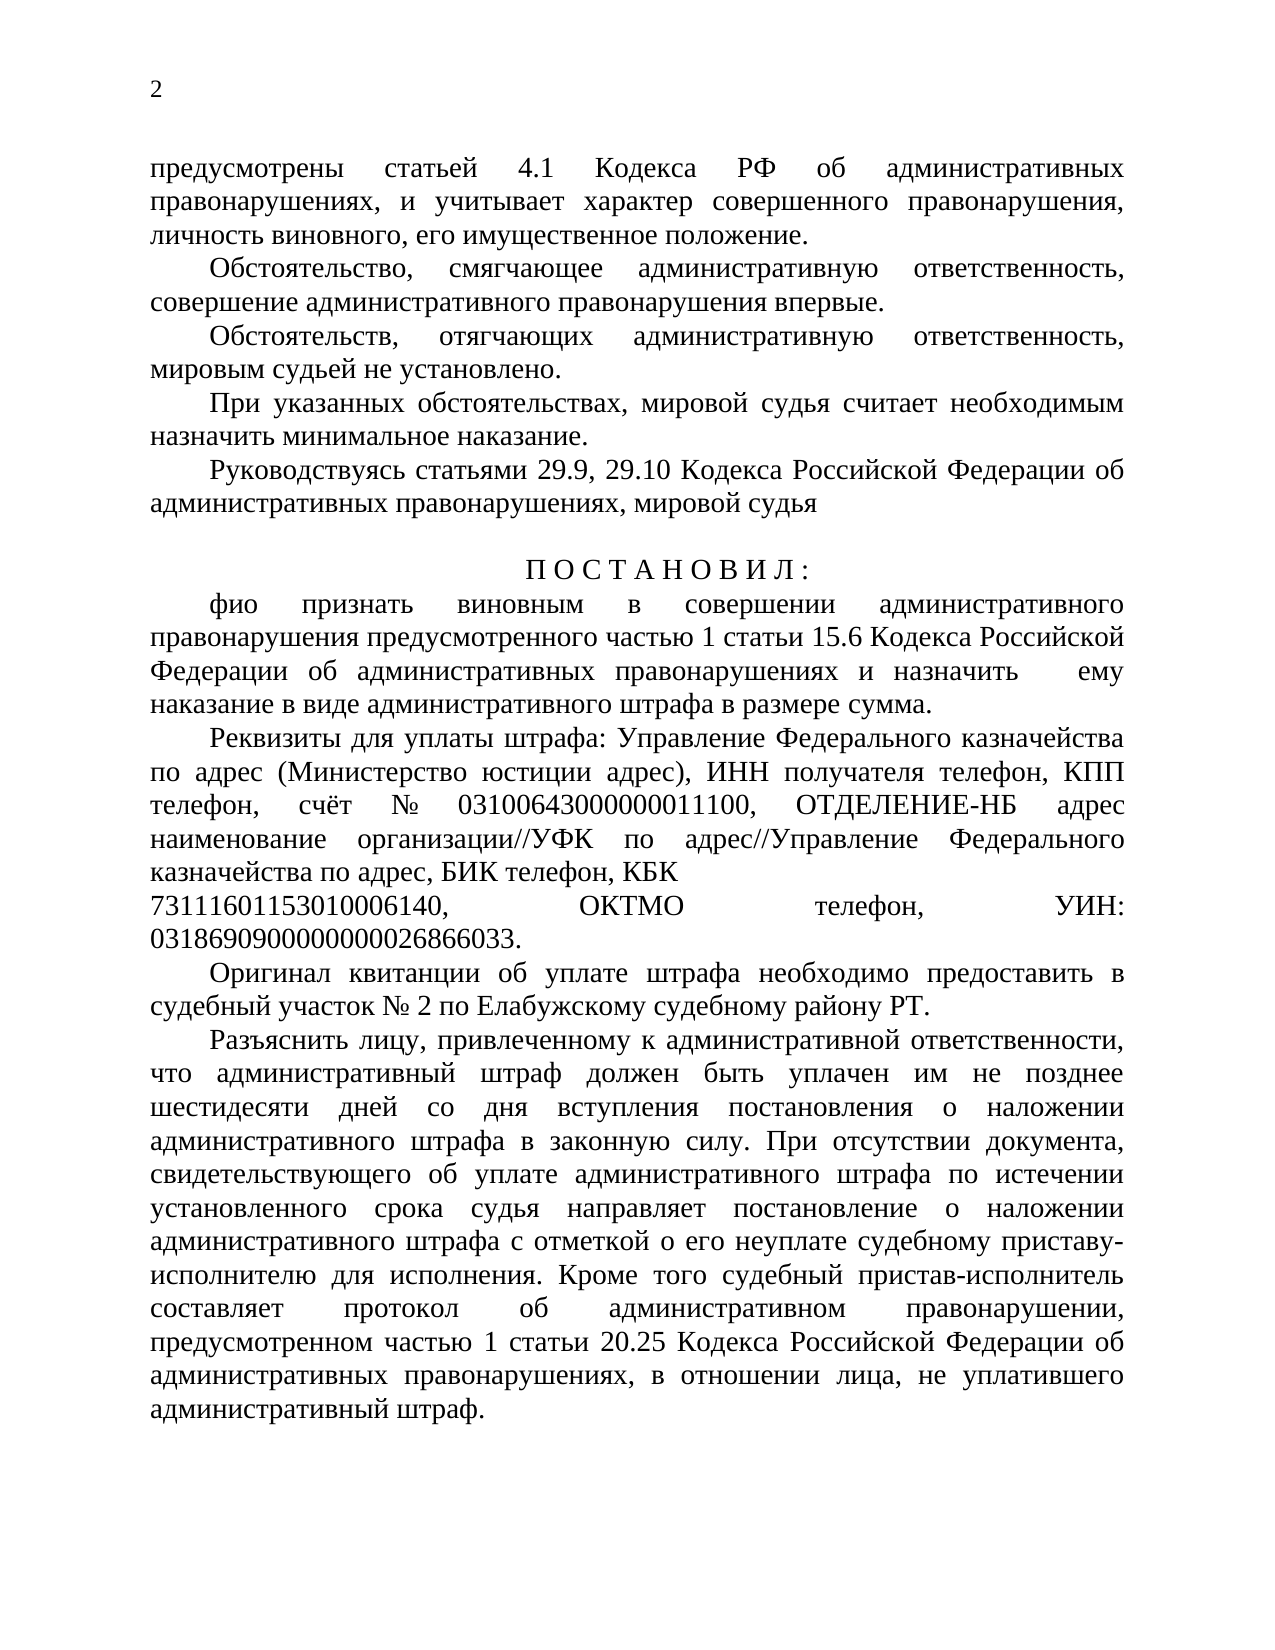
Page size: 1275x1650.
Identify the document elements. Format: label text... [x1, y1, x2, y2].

text фио признать виновным в совершении административного правонарушения предусмотренного частью 1 статьи 15.6 Кодекса Российской Федерации об административных правонарушениях и назначить ему наказание в виде административного штрафа в размере сумма. [150, 586, 1125, 720]
text Разъяснить лицу, привлеченному к административной ответственности, что административный штраф должен быть уплачен им не позднее шестидесяти дней со дня вступления постановления о наложении административного штрафа в законную силу. При отсутствии документа, свидетельствующего об уплате административного штрафа по истечении установленного срока судья направляет постановление о наложении административного штрафа с отметкой о его неуплате судебному приставу-исполнителю для исполнения. Кроме того судебный пристав-исполнитель составляет протокол об административном правонарушении, предусмотренном частью 1 статьи 20.25 Кодекса Российской Федерации об административных правонарушениях, в отношении лица, не уплатившего административный штраф. [150, 1022, 1125, 1424]
text П О С Т А Н О В И Л : [150, 552, 1125, 586]
text Руководствуясь статьями 29.9, 29.10 Кодекса Российской Федерации об административных правонарушениях, мировой судья [150, 452, 1125, 519]
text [150, 150, 1125, 251]
text При указанных обстоятельствах, мировой судья считает необходимым назначить минимальное наказание. [150, 385, 1125, 452]
text Реквизиты для уплаты штрафа: Управление Федерального казначейства по адрес (Министерство юстиции адрес), ИНН получателя телефон, КПП телефон, счёт № 03100643000000011100, ОТДЕЛЕНИЕ-НБ адрес наименование организации//УФК по адрес//Управление Федерального казначейства по адрес, БИК телефон, КБК 73111601153010006140, ОКТМО телефон, УИН: 0318690900000000026866033. [150, 720, 1125, 955]
text Обстоятельство, смягчающее административную ответственность, совершение административного правонарушения впервые. [150, 251, 1125, 318]
text Оригинал квитанции об уплате штрафа необходимо предоставить в судебный участок № 2 по Елабужскому судебному району РТ. [150, 955, 1125, 1022]
text Обстоятельств, отягчающих административную ответственность, мировым судьей не установлено. [150, 318, 1125, 385]
